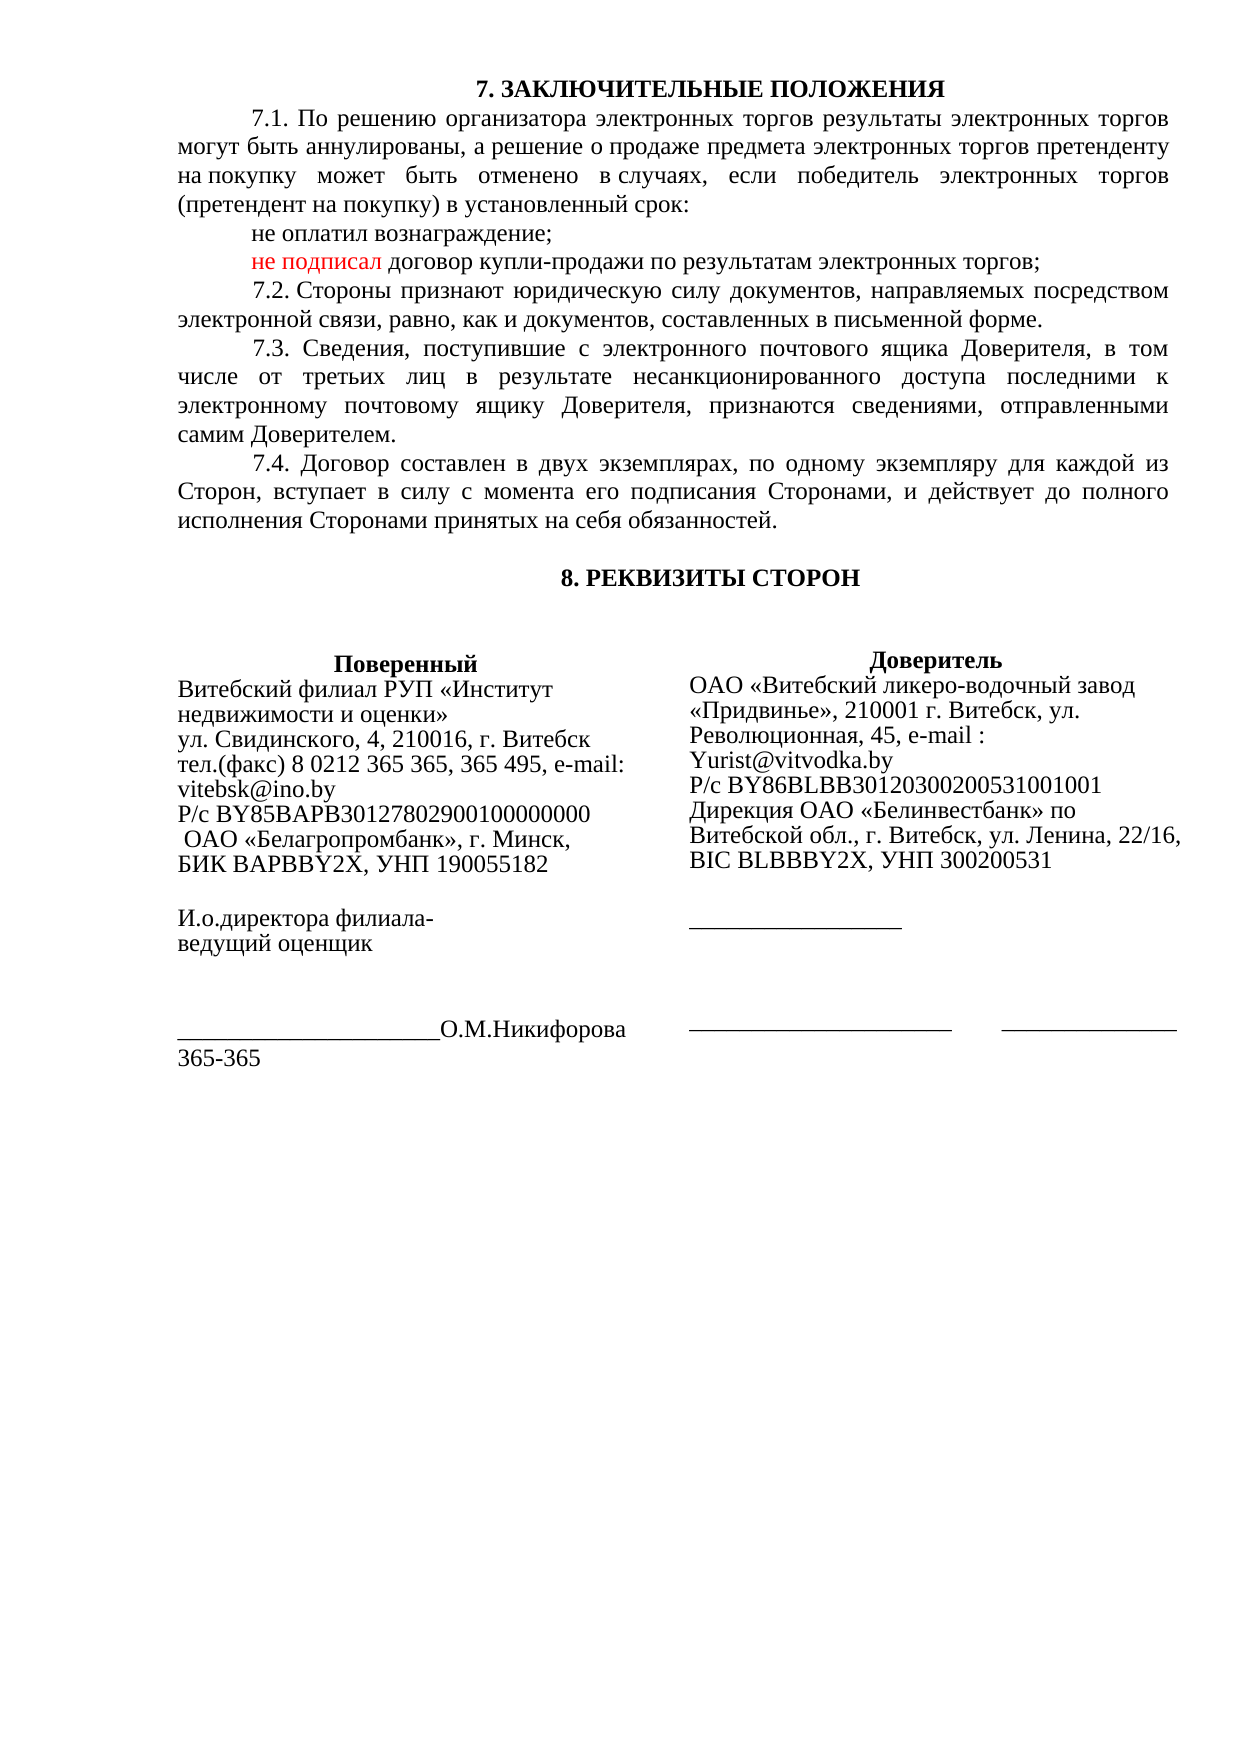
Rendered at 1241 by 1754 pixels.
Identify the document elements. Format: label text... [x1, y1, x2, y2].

text не оплатил вознаграждение; [177, 218, 1170, 246]
table_header Доверитель ОАО «Витебский ликеро-водочный завод «Придвинье», 210001 г. Витебск, ул. Революционная, 45, e-mail : Yurist@vitvodka.by Р/с BY86BLBB30120300200531001001 Дирекция ОАО «Белинвестбанк» по Витебской обл., г. Витебск, ул. Ленина, 22/16, BIC BLBBBY2X, УНП 300200531 [678, 649, 1194, 906]
text 7.2. Стороны признают юридическую силу документов, направляемых посредством электронной связи, равно, как и документов, составленных в письменной форме. [177, 275, 1170, 333]
text 7.4. Договор составлен в двух экземплярах, по одному экземпляру для каждой из Сторон, вступает в силу с момента его подписания Сторонами, и действует до полного исполнения Сторонами принятых на себя обязанностей. [177, 448, 1170, 534]
text не подписал договор купли-продажи по результатам электронных торгов; [177, 246, 1170, 275]
table_header Поверенный Витебский филиал РУП «Институт недвижимости и оценки» ул. Свидинского, 4, 210016, г. Витебск тел.(факс) 8 0212 365 365, 365 495, e-mail: vitebsk@ino.by Р/с BY85BAPB30127802900100000000 ОАО «Белагропромбанк», г. Минск, БИК BAPBBY2X, УНП 190055182 [166, 649, 678, 906]
text 7. ЗАКЛЮЧИТЕЛЬНЫЕ ПОЛОЖЕНИЯ [177, 74, 1170, 103]
text 7.1. По решению организатора электронных торгов результаты электронных торгов могут быть аннулированы, а решение о продаже предмета электронных торгов претенденту на покупку может быть отменено в случаях, если победитель электронных торгов (претендент на покупку) в установленный срок: [177, 103, 1170, 218]
text 7.3. Сведения, поступившие с электронного почтового ящика Доверителя, в том числе от третьих лиц в результате несанкционированного доступа последними к электронному почтовому ящику Доверителя, признаются сведениями, отправленными самим Доверителем. [177, 333, 1170, 448]
table_cell _________________ _____________________ ______________ [678, 906, 1194, 1071]
table_cell И.о.директора филиала- ведущий оценщик _____________________О.М.Никифорова 365-365 [166, 906, 678, 1071]
list 8. РЕКВИЗИТЫ СТОРОН [177, 563, 1170, 591]
